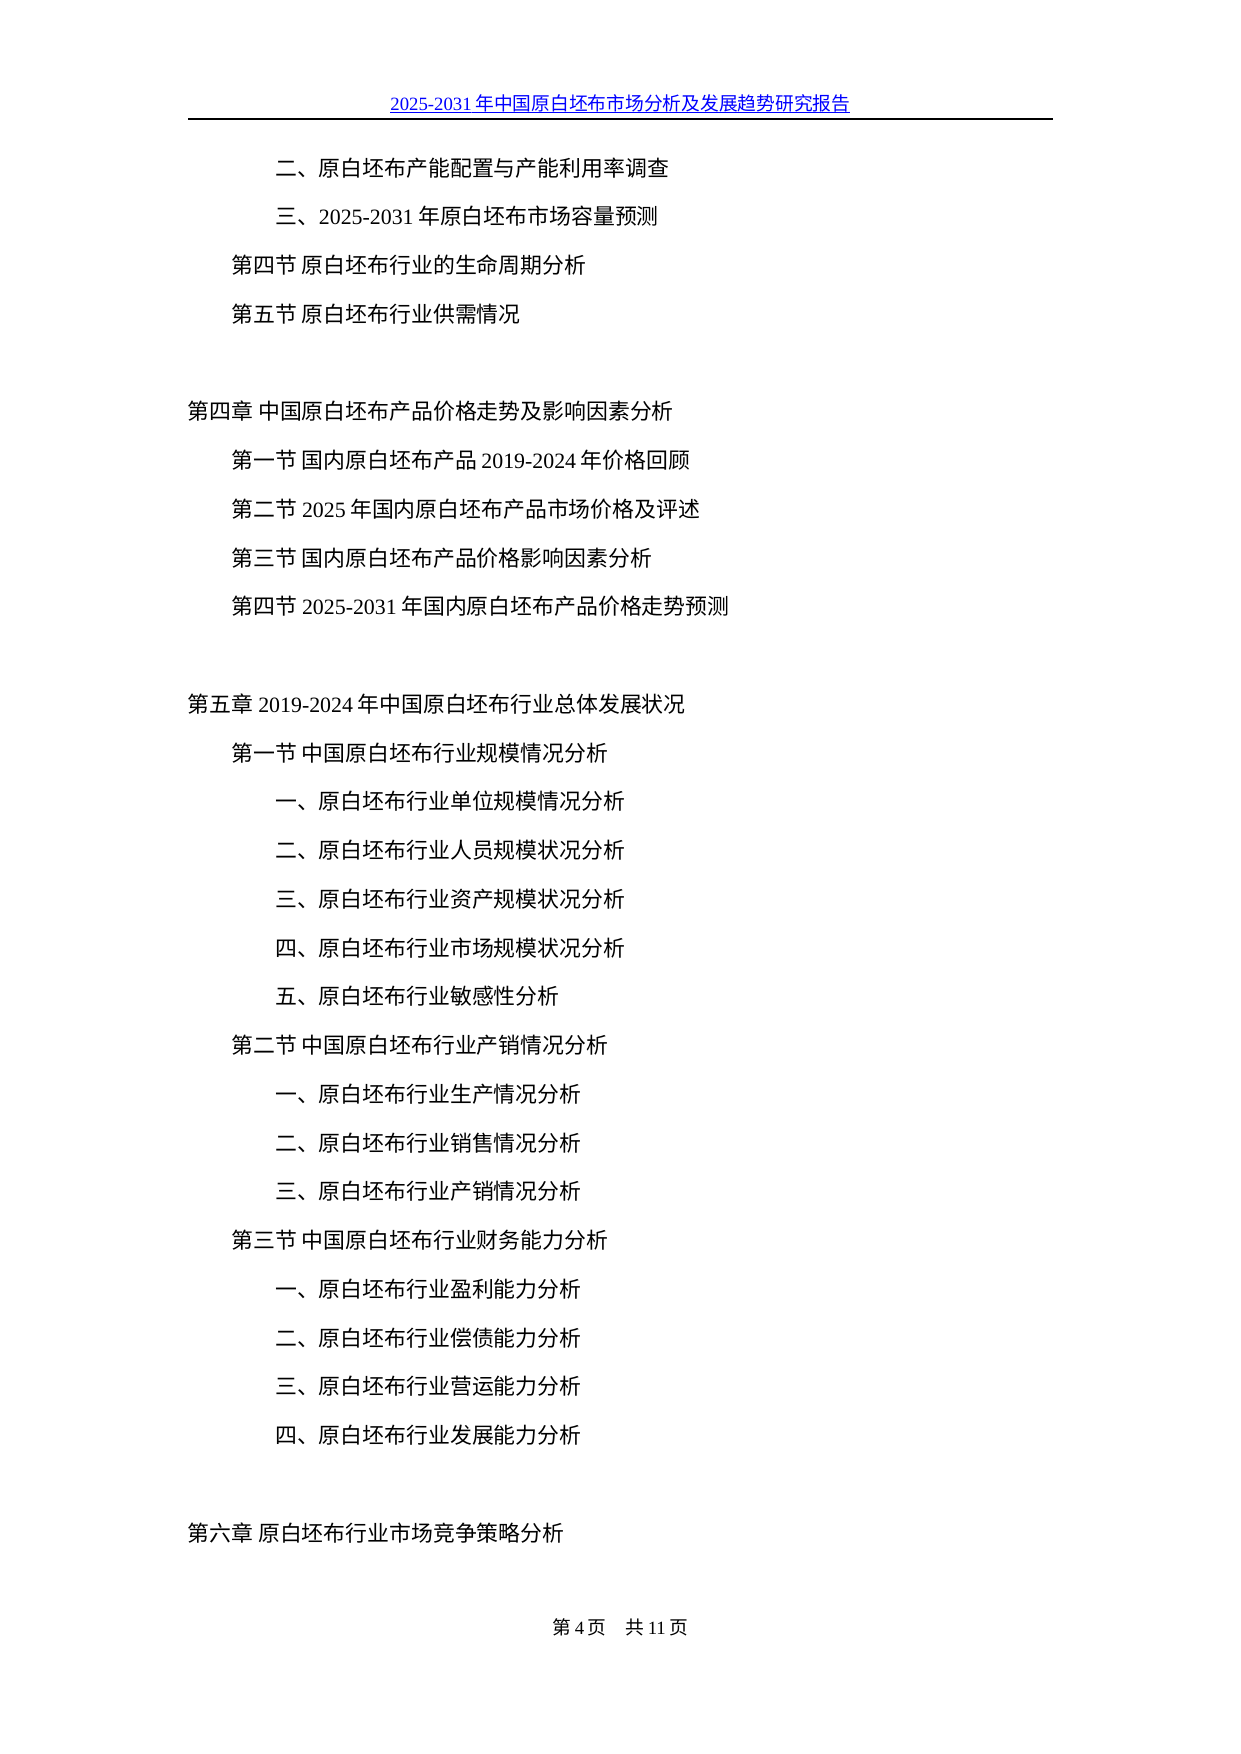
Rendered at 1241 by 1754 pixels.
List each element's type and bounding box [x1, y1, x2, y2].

text [187, 150, 1053, 1548]
